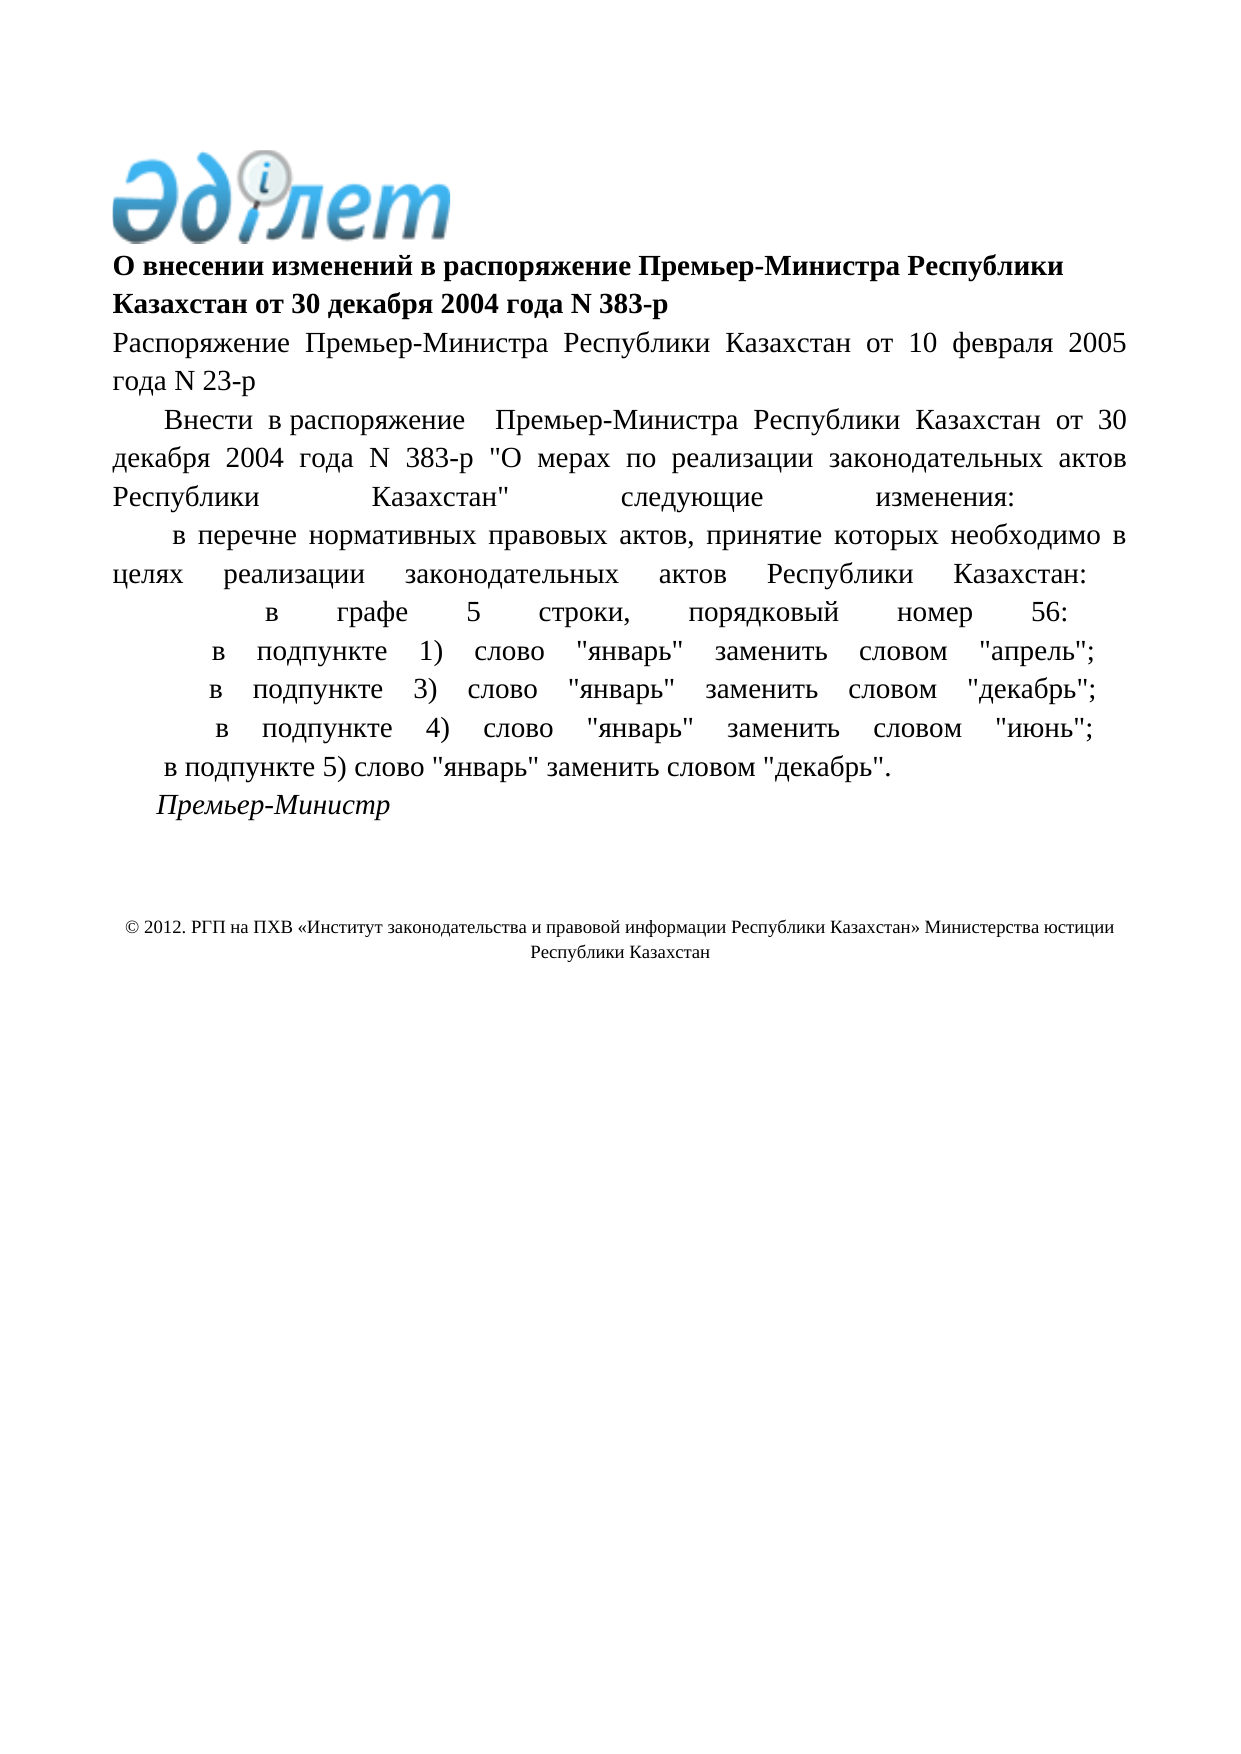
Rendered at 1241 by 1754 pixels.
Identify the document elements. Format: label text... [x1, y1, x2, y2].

text Премьер-Министр [112, 787, 1128, 821]
text © 2012. РГП на ПХВ «Институт законодательства и правовой информации Республики Казахстан» Министерства юстиции Республики Казахстан [112, 916, 1128, 963]
text Внести в распоряжение Премьер-Министра Республики Казахстан от 30 декабря 2004 года N 383-р "О мерах по реализации законодательных актов Республики Казахстан" следующие изменения: в перечне нормативных правовых актов, принятие которых необходимо в целях реализации законодательных актов Республики Казахстан: в графе 5 строки, порядковый номер 56: в подпункте 1) слово "январь" заменить словом "апрель"; в подпункте 3) слово "январь" заменить словом "декабрь"; в подпункте 4) слово "январь" заменить словом "июнь"; в подпункте 5) слово "январь" заменить словом "декабрь". [112, 402, 1128, 782]
text О внесении изменений в распоряжение Премьер-Министра Республики Казахстан от 30 декабря 2004 года N 383-р [112, 248, 1128, 320]
picture [112, 150, 451, 244]
text Распоряжение Премьер-Министра Республики Казахстан от 10 февраля 2005 года N 23-р [112, 325, 1128, 397]
